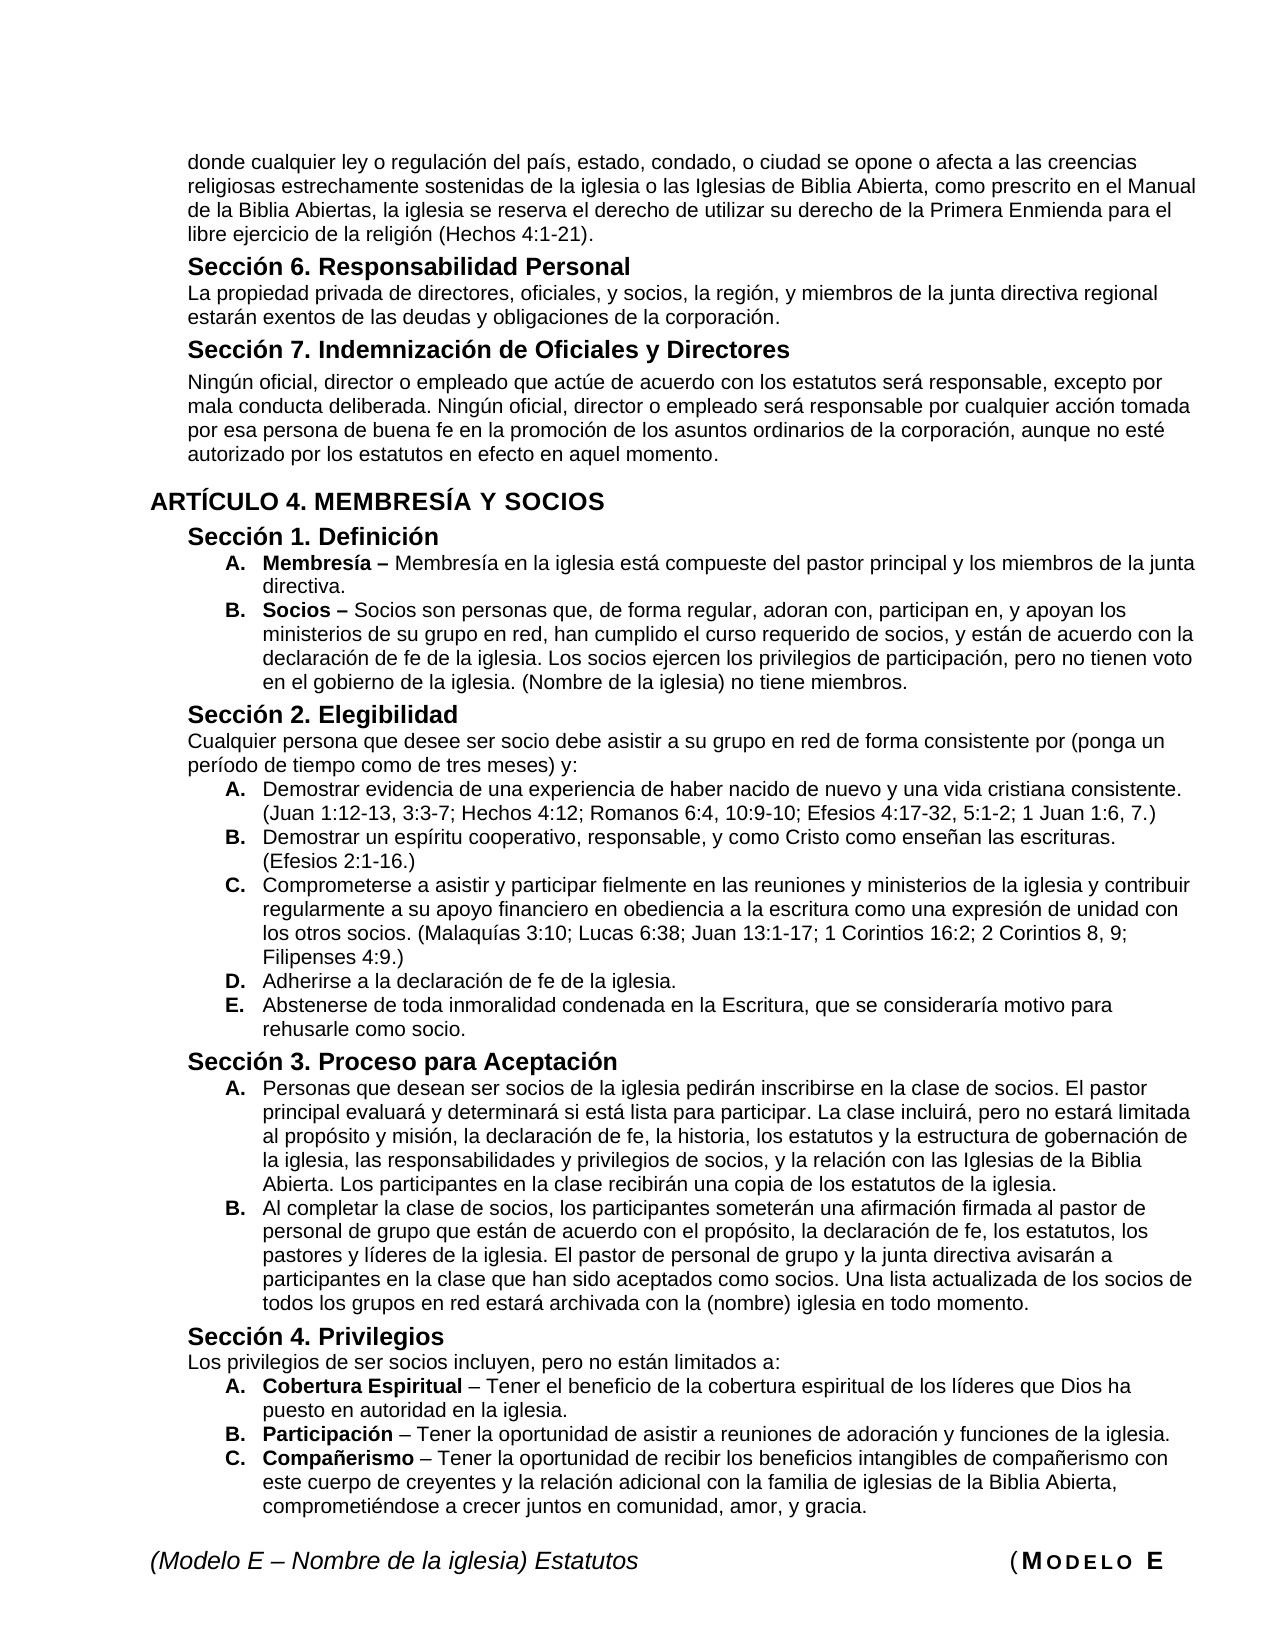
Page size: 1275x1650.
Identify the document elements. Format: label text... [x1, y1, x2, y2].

list Demostrar evidencia de una experiencia de haber nacido de nuevo y una vida cristiana consistente. (Juan 1:12-13, 3:3-7; Hechos 4:12; Romanos 6:4, 10:9-10; Efesios 4:17-32, 5:1-2; 1 Juan 1:6, 7.) [225, 777, 1200, 825]
list Abstenerse de toda inmoralidad condenada en la Escritura, que se consideraría motivo para rehusarle como socio. [225, 993, 1200, 1041]
list Socios – Socios son personas que, de forma regular, adoran con, participan en, y apoyan los ministerios de su grupo en red, han cumplido el curso requerido de socios, y están de acuerdo con la declaración de fe de la iglesia. Los socios ejercen los privilegios de participación, pero no tienen voto en el gobierno de la iglesia. (Nombre de la iglesia) no tiene miembros. [225, 598, 1200, 694]
list Compañerismo – Tener la oportunidad de recibir los beneficios intangibles de compañerismo con este cuerpo de creyentes y la relación adicional con la familia de iglesias de la Biblia Abierta, comprometiéndose a crecer juntos en comunidad, amor, y gracia. [225, 1446, 1200, 1518]
list Participación – Tener la oportunidad de asistir a reuniones de adoración y funciones de la iglesia. [225, 1422, 1200, 1446]
list Membresía – Membresía en la iglesia está compueste del pastor principal y los miembros de la junta directiva. [225, 550, 1200, 598]
subtitle Proceso para Aceptación [187, 1047, 1200, 1076]
subtitle Elegibilidad [187, 700, 1200, 729]
list Demostrar un espíritu cooperativo, responsable, y como Cristo como enseñan las escrituras. (Efesios 2:1-16.) [225, 825, 1200, 873]
list Adherirse a la declaración de fe de la iglesia. [225, 969, 1200, 993]
text Cualquier persona que desee ser socio debe asistir a su grupo en red de forma consistente por (ponga un período de tiempo como de tres meses) y: [187, 729, 1200, 777]
subtitle Responsabilidad Personal [187, 252, 1200, 281]
subtitle MEMBRESÍA Y Socios [150, 487, 1200, 515]
text Ningún oficial, director o empleado que actúe de acuerdo con los estatutos será responsable, excepto por mala conducta deliberada. Ningún oficial, director o empleado será responsable por cualquier acción tomada por esa persona de buena fe en la promoción de los asuntos ordinarios de la corporación, aunque no esté autorizado por los estatutos en efecto en aquel momento. [187, 370, 1200, 466]
list Comprometerse a asistir y participar fielmente en las reuniones y ministerios de la iglesia y contribuir regularmente a su apoyo financiero en obediencia a la escritura como una expresión de unidad con los otros socios. (Malaquías 3:10; Lucas 6:38; Juan 13:1-17; 1 Corintios 16:2; 2 Corintios 8, 9; Filipenses 4:9.) [225, 873, 1200, 969]
list Personas que desean ser socios de la iglesia pedirán inscribirse en la clase de socios. El pastor principal evaluará y determinará si está lista para participar. La clase incluirá, pero no estará limitada al propósito y misión, la declaración de fe, la historia, los estatutos y la estructura de gobernación de la iglesia, las responsabilidades y privilegios de socios, y la relación con las Iglesias de la Biblia Abierta. Los participantes en la clase recibirán una copia de los estatutos de la iglesia. [225, 1076, 1200, 1195]
text La propiedad privada de directores, oficiales, y socios, la región, y miembros de la junta directiva regional estarán exentos de las deudas y obligaciones de la corporación. [187, 281, 1200, 329]
list Indemnización de Oficiales y Directores [187, 335, 1200, 364]
text Los privilegios de ser socios incluyen, pero no están limitados a: [150, 1350, 1200, 1374]
subtitle Definición [187, 522, 1200, 550]
subtitle Privilegios [187, 1321, 1200, 1350]
list Cobertura Espiritual – Tener el beneficio de la cobertura espiritual de los líderes que Dios ha puesto en autoridad en la iglesia. [225, 1374, 1200, 1422]
list Al completar la clase de socios, los participantes someterán una afirmación firmada al pastor de personal de grupo que están de acuerdo con el propósito, la declaración de fe, los estatutos, los pastores y líderes de la iglesia. El pastor de personal de grupo y la junta directiva avisarán a participantes en la clase que han sido aceptados como socios. Una lista actualizada de los socios de todos los grupos en red estará archivada con la (nombre) iglesia en todo momento. [225, 1195, 1200, 1315]
